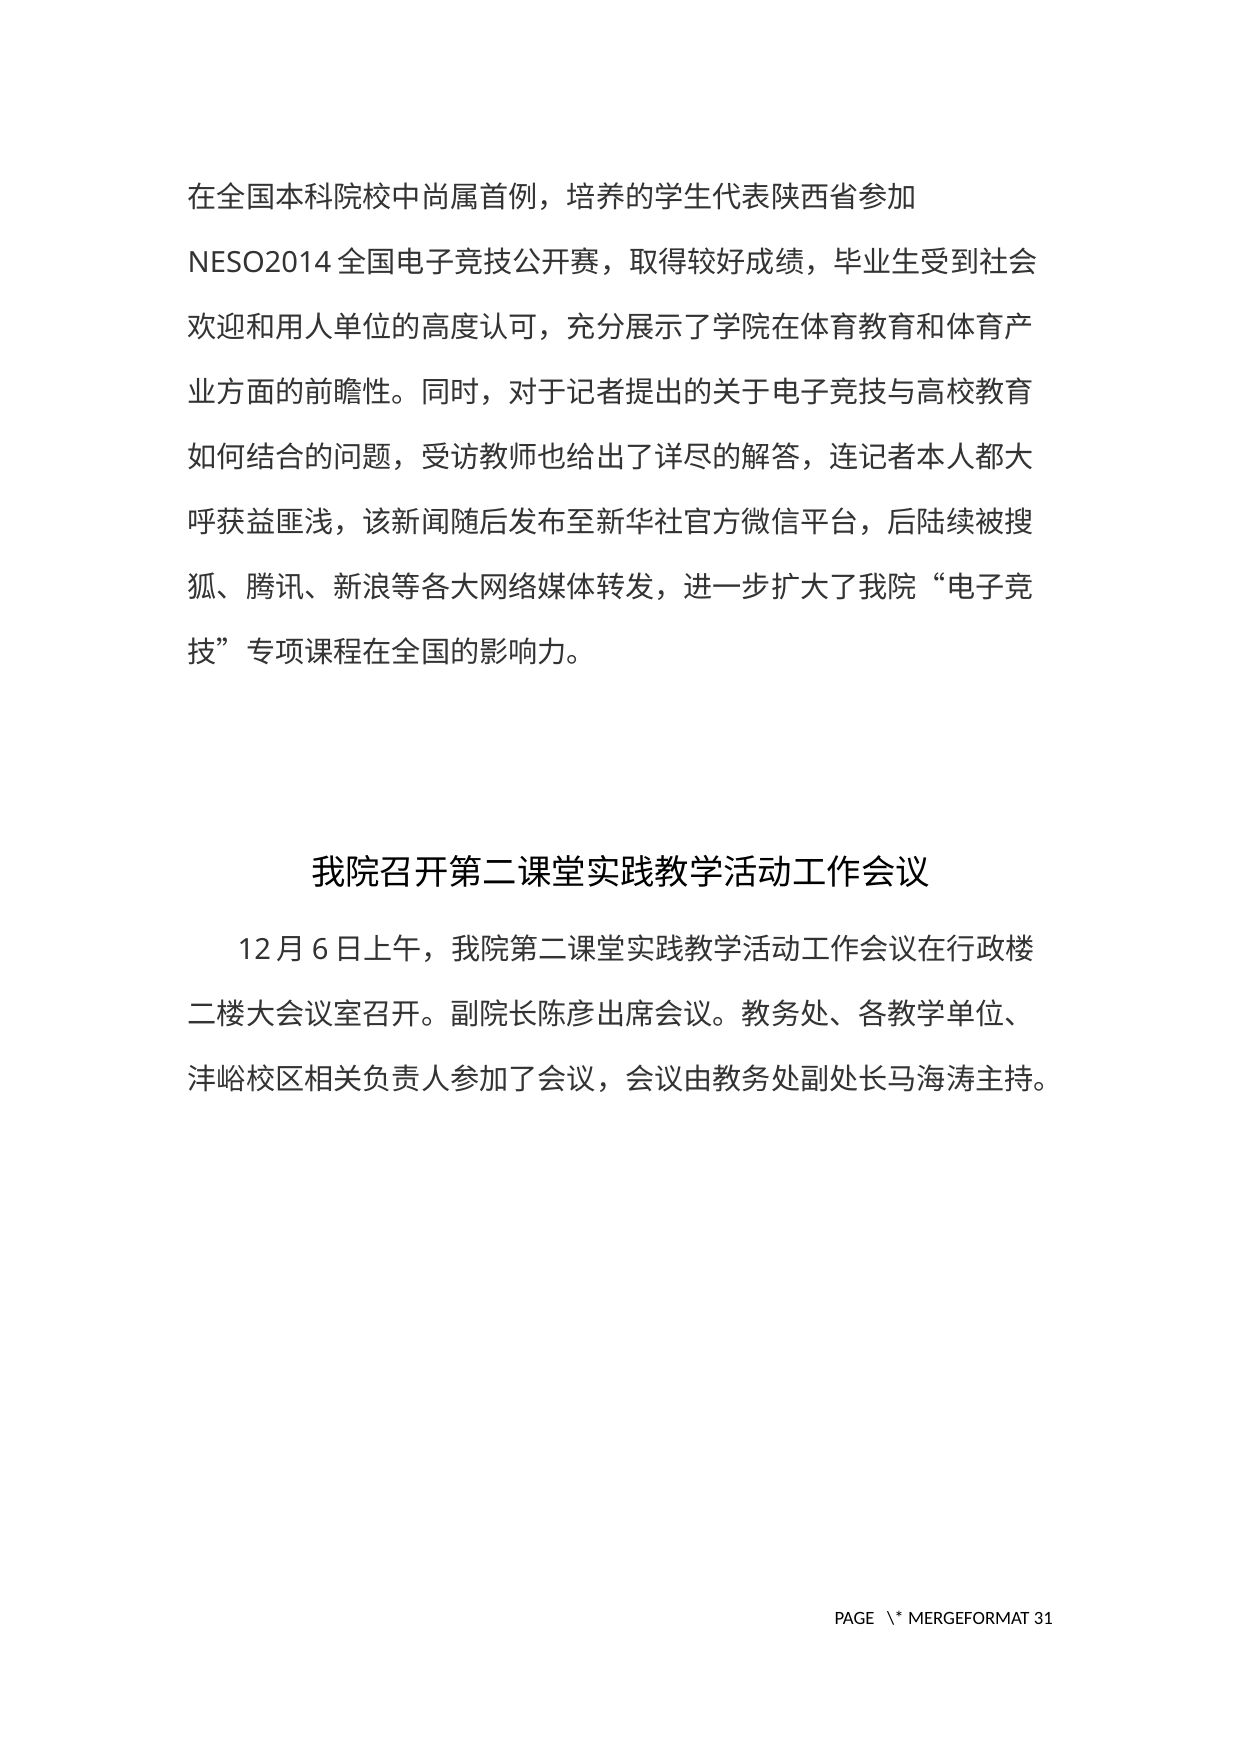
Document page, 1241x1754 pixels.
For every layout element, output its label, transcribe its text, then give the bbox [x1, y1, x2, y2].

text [187, 162, 1053, 682]
text 我院召开第二课堂实践教学活动工作会议 [187, 837, 1053, 902]
text 12月6日上午，我院第二课堂实践教学活动工作会议在行政楼二楼大会议室召开。副院长陈彦出席会议。教务处、各教学单位、沣峪校区相关负责人参加了会议，会议由教务处副处长马海涛主持。 [187, 914, 1053, 1109]
